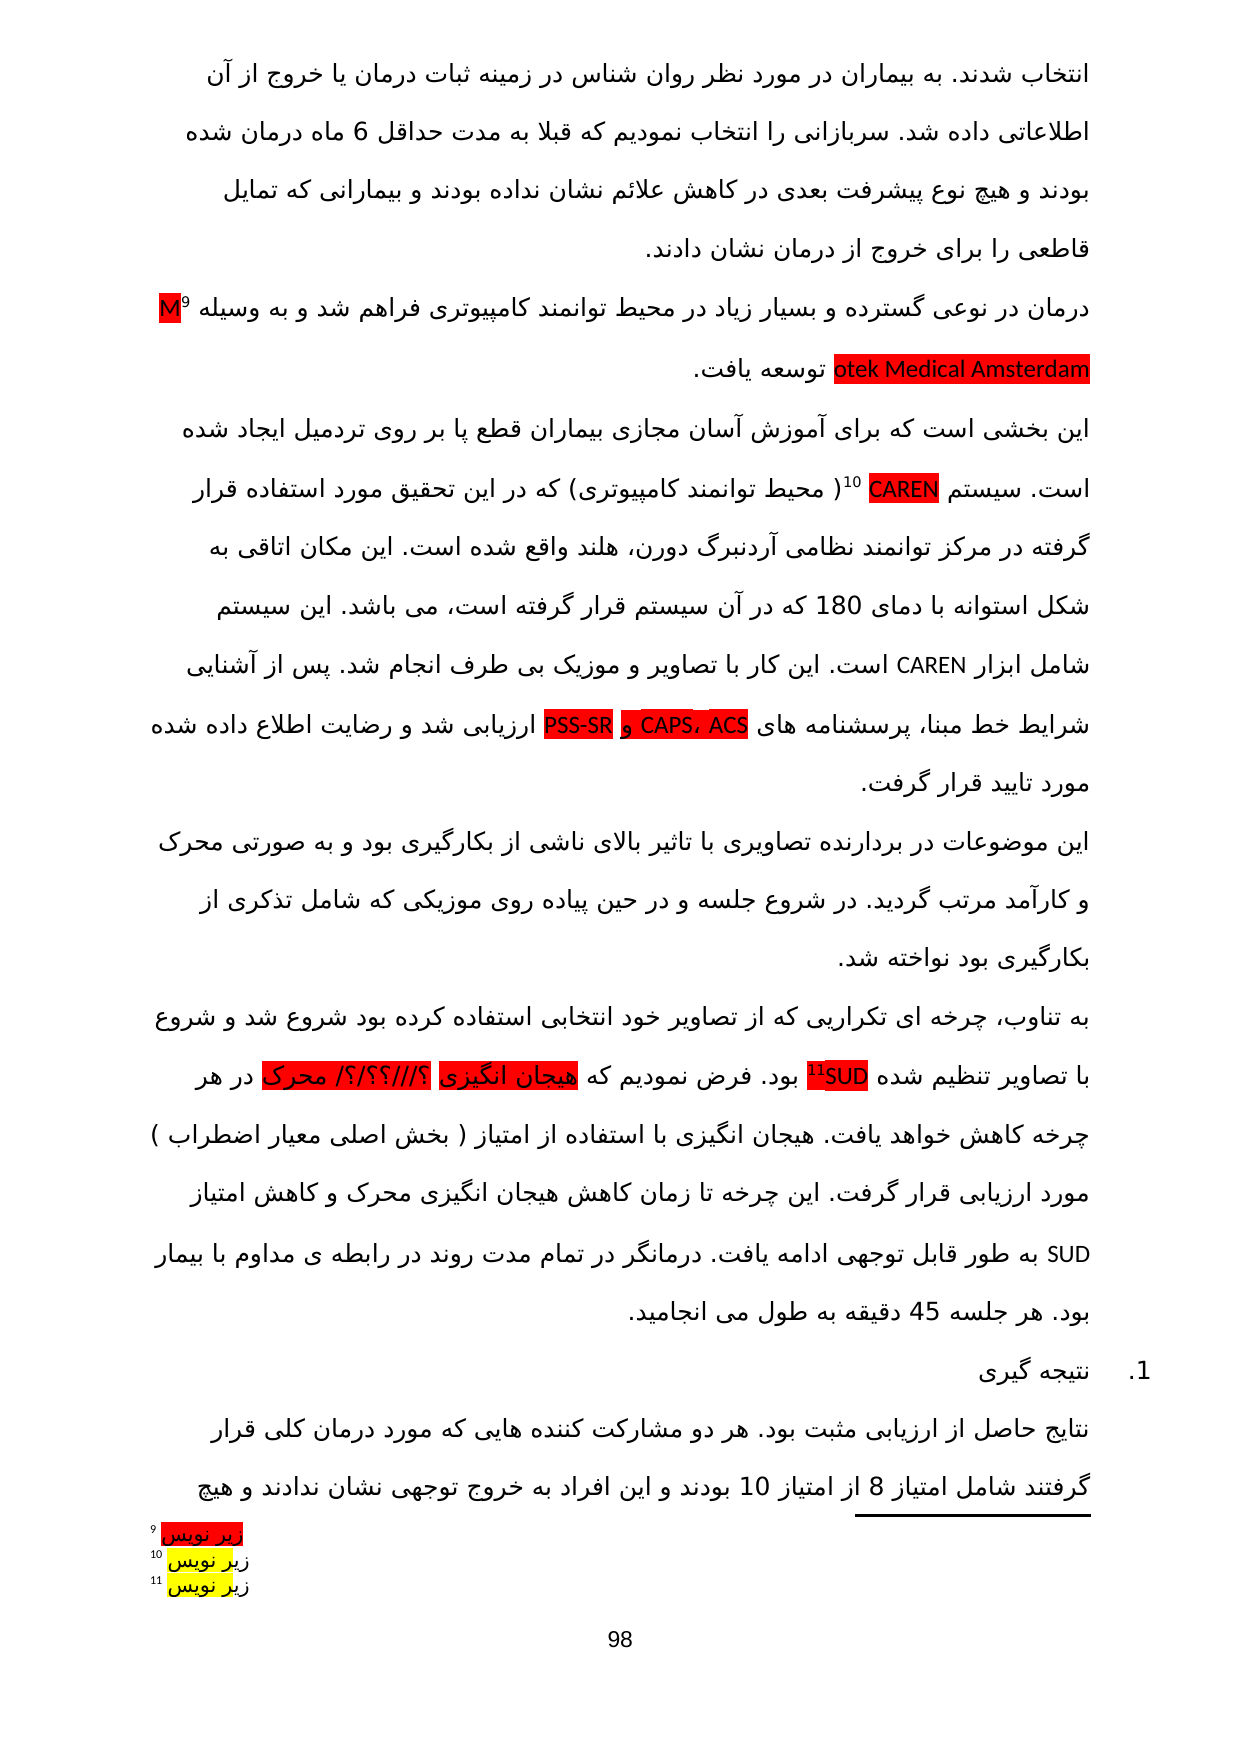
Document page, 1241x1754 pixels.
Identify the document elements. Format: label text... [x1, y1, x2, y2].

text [150, 1414, 1090, 1502]
text این موضوعات در بردارنده تصاویری با تاثیر بالای ناشی از بکارگیری بود و به صورتی محرک و کارآمد مرتب گردید. در شروع جلسه و در حین پیاده روی موزیکی که شامل تذکری از بکارگیری بود نواخته شد. [150, 827, 1090, 973]
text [150, 59, 1090, 263]
text این بخشی است که برای آموزش آسان مجازی بیماران قطع پا بر روی تردمیل ایجاد شده است. سیستم CAREN ( محیط توانمند کامپیوتری) که در این تحقیق مورد استفاده قرار گرفته در مرکز توانمند نظامی آردنبرگ دورن، هلند واقع شده است. این مکان اتاقی به شکل استوانه با دمای 180 که در آن سیستم قرار گرفته است، می باشد. این سیستم شامل ابزار CAREN است. این کار با تصاویر و موزیک بی طرف انجام شد. پس از آشنایی شرایط خط مبنا، پرسشنامه های CAPS، ACS و PSS-SR ارزیابی شد و رضایت اطلاع داده شده مورد تایید قرار گرفت. [150, 414, 1090, 798]
list نتیجه گیری [150, 1356, 1128, 1385]
text به تناوب، چرخه ای تکراریی که از تصاویر خود انتخابی استفاده کرده بود شروع شد و شروع با تصاویر تنظیم شده SUD بود. فرض نمودیم که هیجان انگیزی ؟///؟؟/؟/ محرک در هر چرخه کاهش خواهد یافت. هیجان انگیزی با استفاده از امتیاز ( بخش اصلی معیار اضطراب ) مورد ارزیابی قرار گرفت. این چرخه تا زمان کاهش هیجان انگیزی محرک و کاهش امتیاز SUD به طور قابل توجهی ادامه یافت. درمانگر در تمام مدت روند در رابطه ی مداوم با بیمار بود. هر جلسه 45 دقیقه به طول می انجامید. [150, 1002, 1090, 1327]
text درمان در نوعی گسترده و بسیار زیاد در محیط توانمند کامپیوتری فراهم شد و به وسیله Motek Medical Amsterdam توسعه یافت. [150, 292, 1090, 384]
